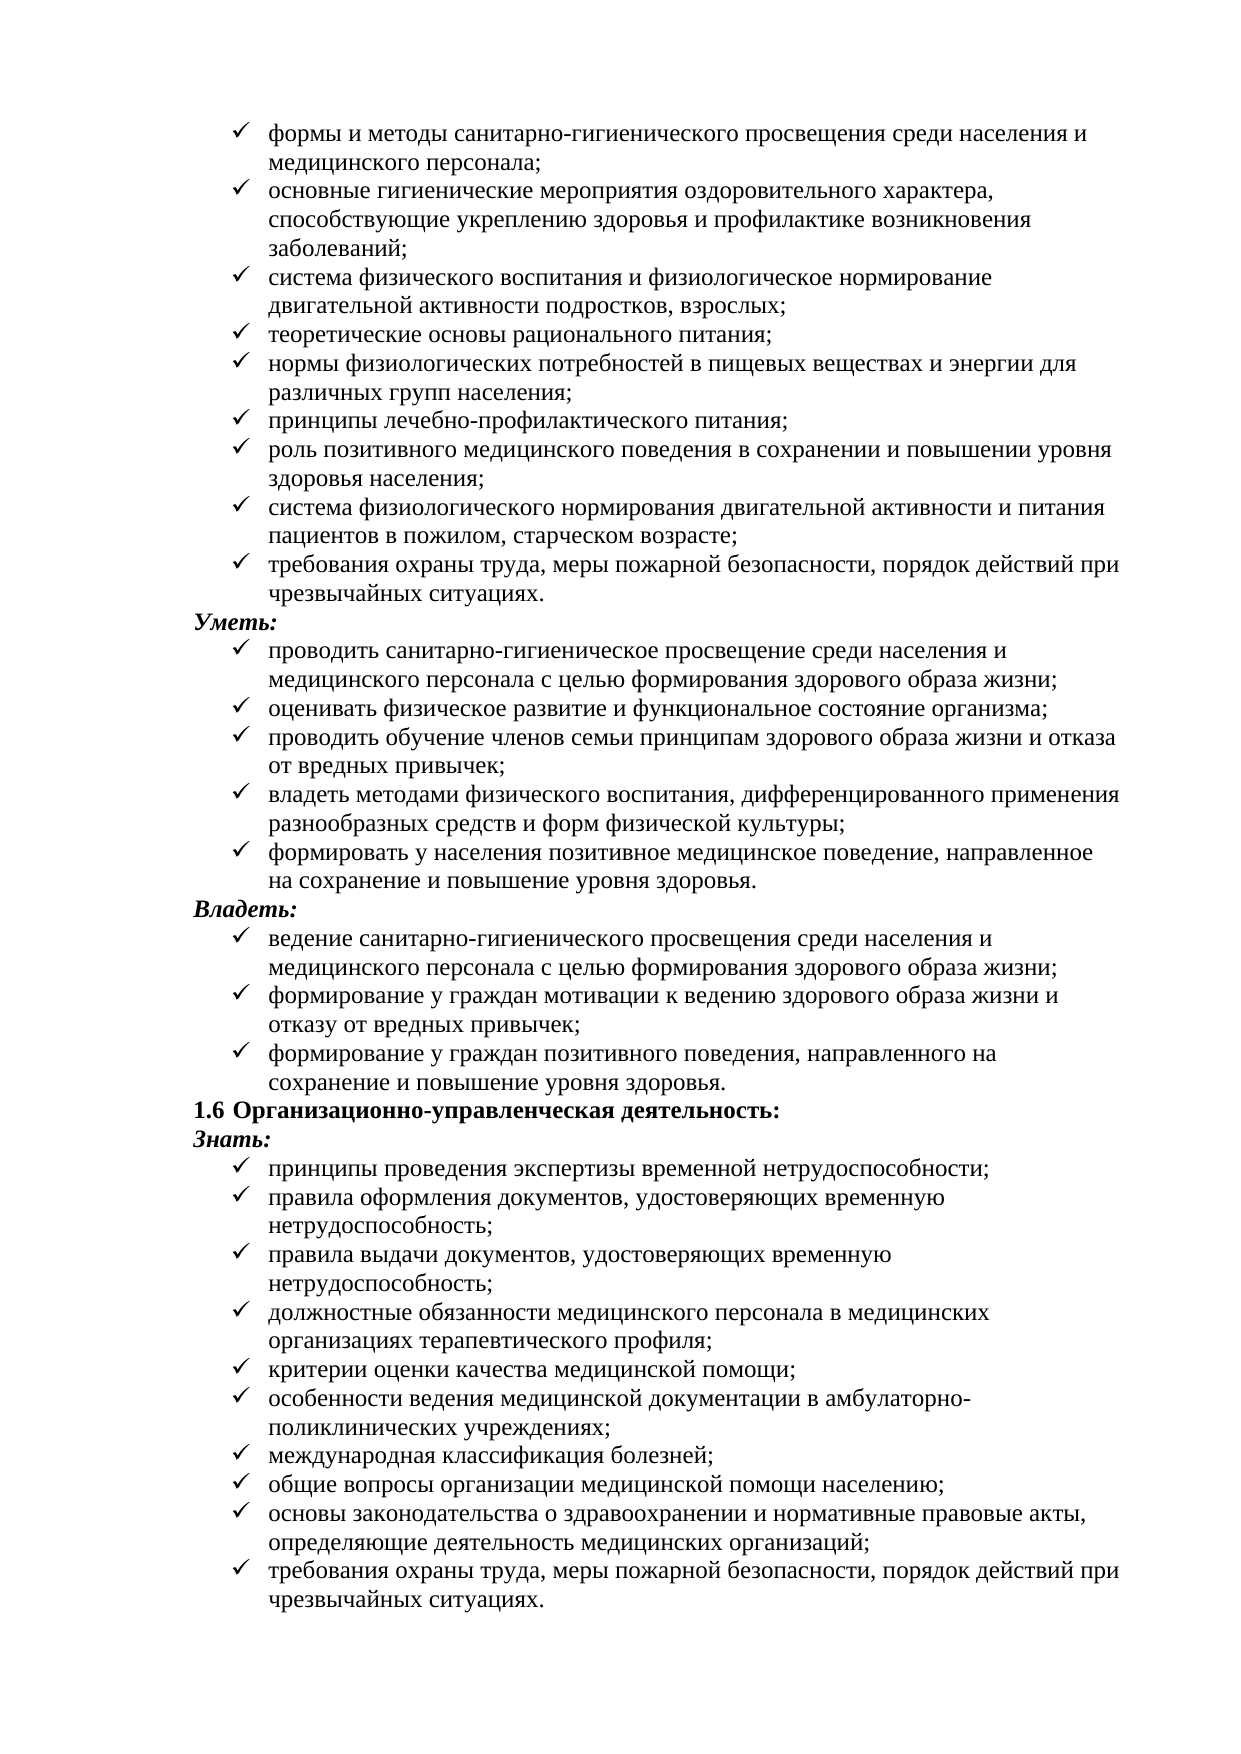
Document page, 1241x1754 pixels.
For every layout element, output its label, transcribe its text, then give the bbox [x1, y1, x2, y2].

list правила оформления документов, удостоверяющих временную нетрудоспособность; [231, 1182, 1122, 1239]
list теоретические основы рационального питания; [231, 319, 1122, 348]
list формировать у населения позитивное медицинское поведение, направленное на сохранение и повышение уровня здоровья. [231, 837, 1122, 894]
list требования охраны труда, меры пожарной безопасности, порядок действий при чрезвычайных ситуациях. [231, 1556, 1122, 1613]
list международная классификация болезней; [231, 1441, 1122, 1469]
list оценивать физическое развитие и функциональное состояние организма; [231, 693, 1122, 722]
list требования охраны труда, меры пожарной безопасности, порядок действий при чрезвычайных ситуациях. [231, 549, 1122, 607]
list формирование у граждан мотивации к ведению здорового образа жизни и отказу от вредных привычек; [231, 981, 1122, 1038]
list формы и методы санитарно-гигиенического просвещения среди населения и медицинского персонала; [231, 118, 1122, 176]
list ведение санитарно-гигиенического просвещения среди населения и медицинского персонала с целью формирования здорового образа жизни; [231, 923, 1122, 981]
list особенности ведения медицинской документации в амбулаторно-поликлинических учреждениях; [231, 1383, 1122, 1441]
list должностные обязанности медицинского персонала в медицинских организациях терапевтического профиля; [231, 1297, 1122, 1354]
text Знать: [193, 1124, 1122, 1153]
list формирование у граждан позитивного поведения, направленного на сохранение и повышение уровня здоровья. [231, 1038, 1122, 1096]
list Организационно-управленческая деятельность: [193, 1096, 1122, 1124]
list владеть методами физического воспитания, дифференцированного применения разнообразных средств и форм физической культуры; [231, 779, 1122, 837]
list принципы проведения экспертизы временной нетрудоспособности; [231, 1153, 1122, 1182]
list принципы лечебно-профилактического питания; [231, 406, 1122, 434]
list проводить обучение членов семьи принципам здорового образа жизни и отказа от вредных привычек; [231, 722, 1122, 779]
list критерии оценки качества медицинской помощи; [231, 1354, 1122, 1383]
list основные гигиенические мероприятия оздоровительного характера, способствующие укреплению здоровья и профилактике возникновения заболеваний; [231, 176, 1122, 262]
list нормы физиологических потребностей в пищевых веществах и энергии для различных групп населения; [231, 348, 1122, 406]
list проводить санитарно-гигиеническое просвещение среди населения и медицинского персонала с целью формирования здорового образа жизни; [231, 636, 1122, 693]
list общие вопросы организации медицинской помощи населению; [231, 1469, 1122, 1498]
text Владеть: [193, 894, 1122, 923]
list основы законодательства о здравоохранении и нормативные правовые акты, определяющие деятельность медицинских организаций; [231, 1498, 1122, 1556]
list система физического воспитания и физиологическое нормирование двигательной активности подростков, взрослых; [231, 262, 1122, 319]
text Уметь: [193, 607, 1122, 636]
list роль позитивного медицинского поведения в сохранении и повышении уровня здоровья населения; [231, 434, 1122, 492]
list правила выдачи документов, удостоверяющих временную нетрудоспособность; [231, 1239, 1122, 1297]
list система физиологического нормирования двигательной активности и питания пациентов в пожилом, старческом возрасте; [231, 492, 1122, 549]
